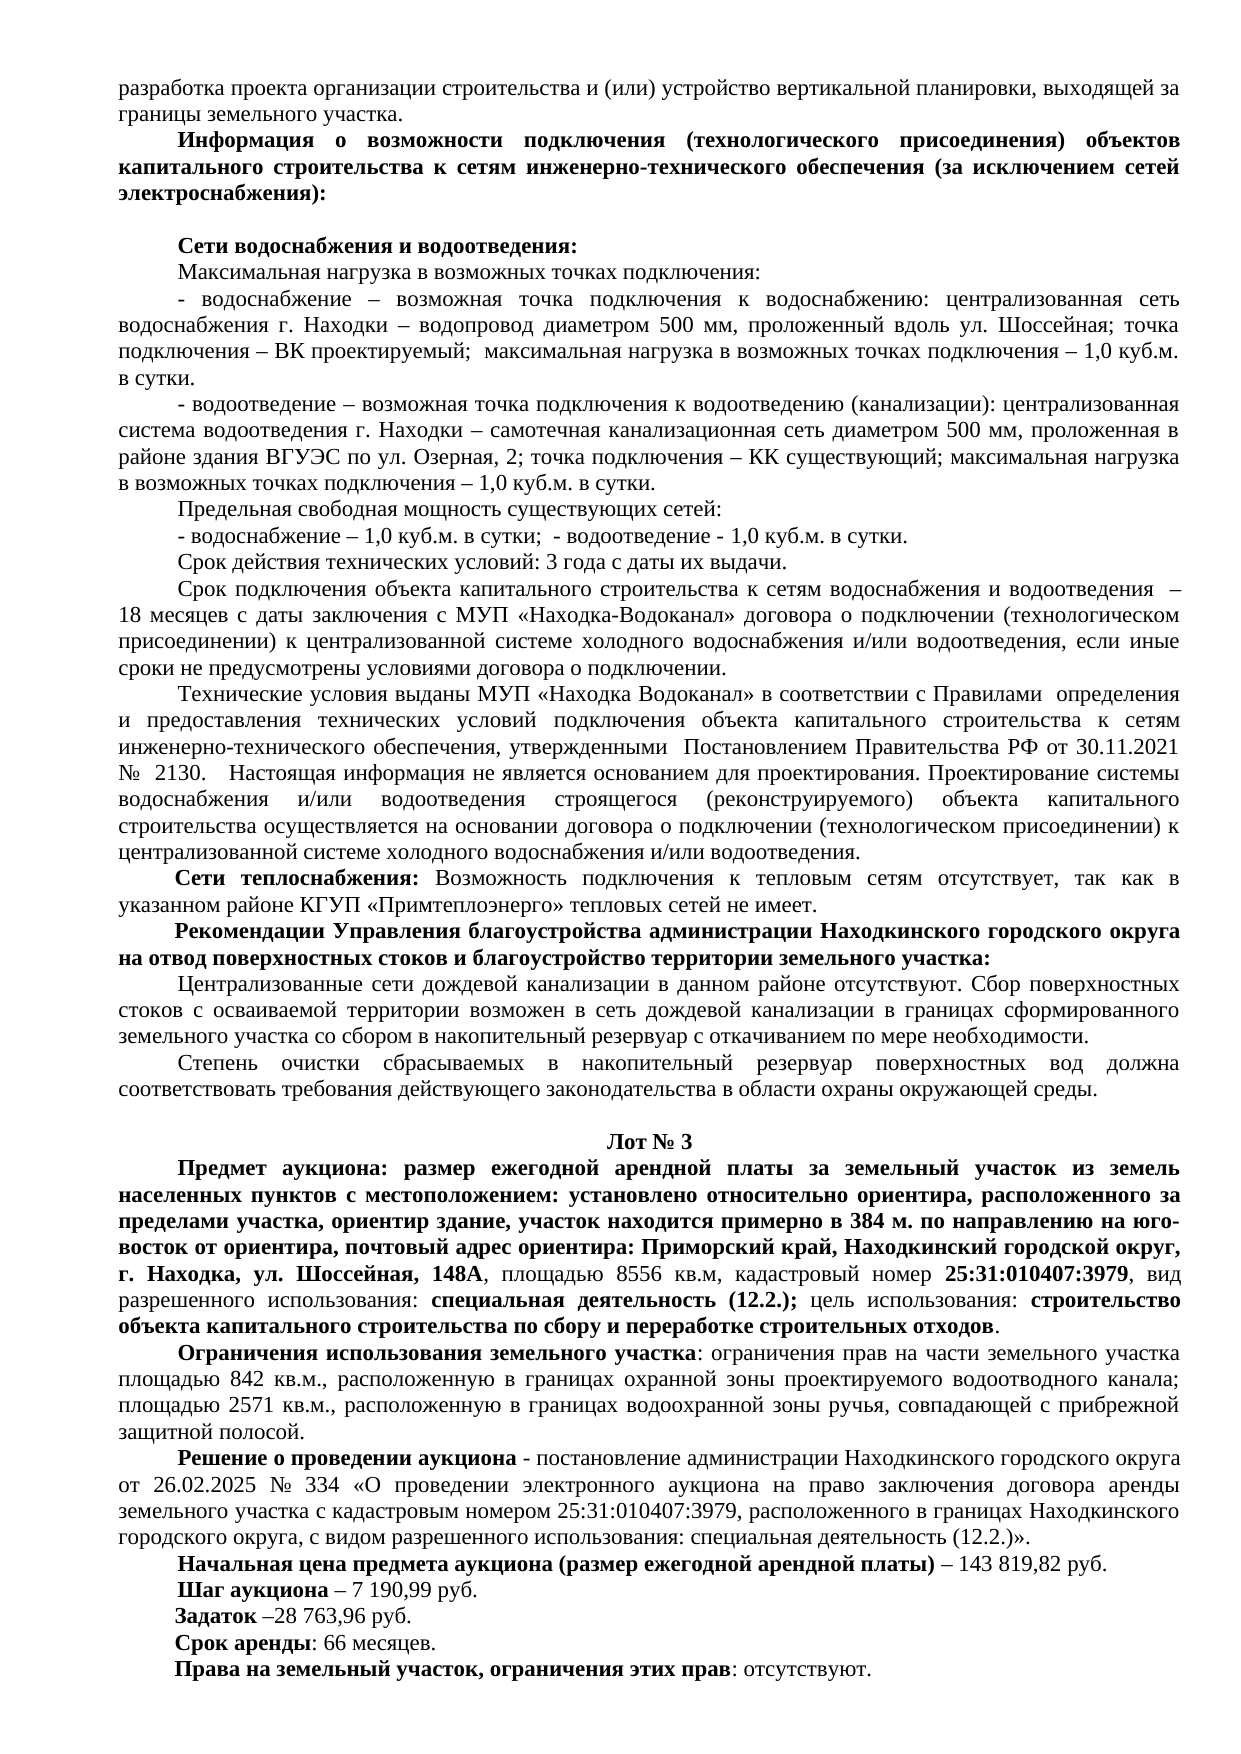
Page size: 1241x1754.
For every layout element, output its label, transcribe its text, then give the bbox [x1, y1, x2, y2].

text Шаг аукциона – 7 190,99 руб. [118, 1576, 1181, 1602]
text Информация о возможности подключения (технологического присоединения) объектов капитального строительства к сетям инженерно-технического обеспечения (за исключением сетей электроснабжения): [118, 127, 1181, 206]
text Сети теплоснабжения: Возможность подключения к тепловым сетям отсутствует, так как в указанном районе КГУП «Примтеплоэнерго» тепловых сетей не имеет. [118, 864, 1181, 917]
text Сети водоснабжения и водоотведения: [118, 232, 1181, 258]
text Срок подключения объекта капитального строительства к сетям водоснабжения и водоотведения – 18 месяцев с даты заключения с МУП «Находка-Водоканал» договора о подключении (технологическом присоединении) к централизованной системе холодного водоснабжения и/или водоотведения, если иные сроки не предусмотрены условиями договора о подключении. [118, 574, 1181, 680]
text Срок аренды: 66 месяцев. [118, 1629, 1181, 1655]
text Ограничения использования земельного участка: ограничения прав на части земельного участка площадью 842 кв.м., расположенную в границах охранной зоны проектируемого водоотводного канала; площадью 2571 кв.м., расположенную в границах водоохранной зоны ручья, совпадающей с прибрежной защитной полосой. [118, 1339, 1181, 1444]
text Срок действия технических условий: 3 года с даты их выдачи. [118, 548, 1181, 574]
text - водоснабжение – 1,0 куб.м. в сутки; - водоотведение - 1,0 куб.м. в сутки. [118, 522, 1181, 548]
text Предельная свободная мощность существующих сетей: [118, 496, 1181, 522]
text Степень очистки сбрасываемых в накопительный резервуар поверхностных вод должна соответствовать требования действующего законодательства в области охраны окружающей среды. [118, 1049, 1181, 1102]
text Начальная цена предмета аукциона (размер ежегодной арендной платы) – 143 819,82 руб. [118, 1550, 1181, 1576]
text Лот № 3 [118, 1128, 1181, 1154]
text Максимальная нагрузка в возможных точках подключения: [118, 258, 1181, 285]
text - водоснабжение – возможная точка подключения к водоснабжению: централизованная сеть водоснабжения г. Находки – водопровод диаметром 500 мм, проложенный вдоль ул. Шоссейная; точка подключения – ВК проектируемый; максимальная нагрузка в возможных точках подключения – 1,0 куб.м. в сутки. [118, 285, 1181, 390]
text Технические условия выданы МУП «Находка Водоканал» в соответствии с Правилами определения и предоставления технических условий подключения объекта капитального строительства к сетям инженерно-технического обеспечения, утвержденными Постановлением Правительства РФ от 30.11.2021 № 2130. Настоящая информация не является основанием для проектирования. Проектирование системы водоснабжения и/или водоотведения строящегося (реконструируемого) объекта капитального строительства осуществляется на основании договора о подключении (технологическом присоединении) к централизованной системе холодного водоснабжения и/или водоотведения. [118, 680, 1181, 864]
text Права на земельный участок, ограничения этих прав: отсутствуют. [118, 1655, 1181, 1681]
text Централизованные сети дождевой канализации в данном районе отсутствуют. Сбор поверхностных стоков с осваиваемой территории возможен в сеть дождевой канализации в границах сформированного земельного участка со сбором в накопительный резервуар с откачиванием по мере необходимости. [118, 970, 1181, 1049]
text Рекомендации Управления благоустройства администрации Находкинского городского округа на отвод поверхностных стоков и благоустройство территории земельного участка: [118, 917, 1181, 970]
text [118, 74, 1181, 127]
text Предмет аукциона: размер ежегодной арендной платы за земельный участок из земель населенных пунктов с местоположением: установлено относительно ориентира, расположенного за пределами участка, ориентир здание, участок находится примерно в 384 м. по направлению на юго-восток от ориентира, почтовый адрес ориентира: Приморский край, Находкинский городской округ, г. Находка, ул. Шоссейная, 148А, площадью 8556 кв.м, кадастровый номер 25:31:010407:3979, вид разрешенного использования: специальная деятельность (12.2.); цель использования: строительство объекта капитального строительства по сбору и переработке строительных отходов. [118, 1154, 1181, 1339]
text Задаток –28 763,96 руб. [118, 1602, 1181, 1629]
text Решение о проведении аукциона - постановление администрации Находкинского городского округа от 26.02.2025 № 334 «О проведении электронного аукциона на право заключения договора аренды земельного участка с кадастровым номером 25:31:010407:3979, расположенного в границах Находкинского городского округа, с видом разрешенного использования: специальная деятельность (12.2.)». [118, 1444, 1181, 1550]
text - водоотведение – возможная точка подключения к водоотведению (канализации): централизованная система водоотведения г. Находки – самотечная канализационная сеть диаметром 500 мм, проложенная в районе здания ВГУЭС по ул. Озерная, 2; точка подключения – КК существующий; максимальная нагрузка в возможных точках подключения – 1,0 куб.м. в сутки. [118, 390, 1181, 496]
